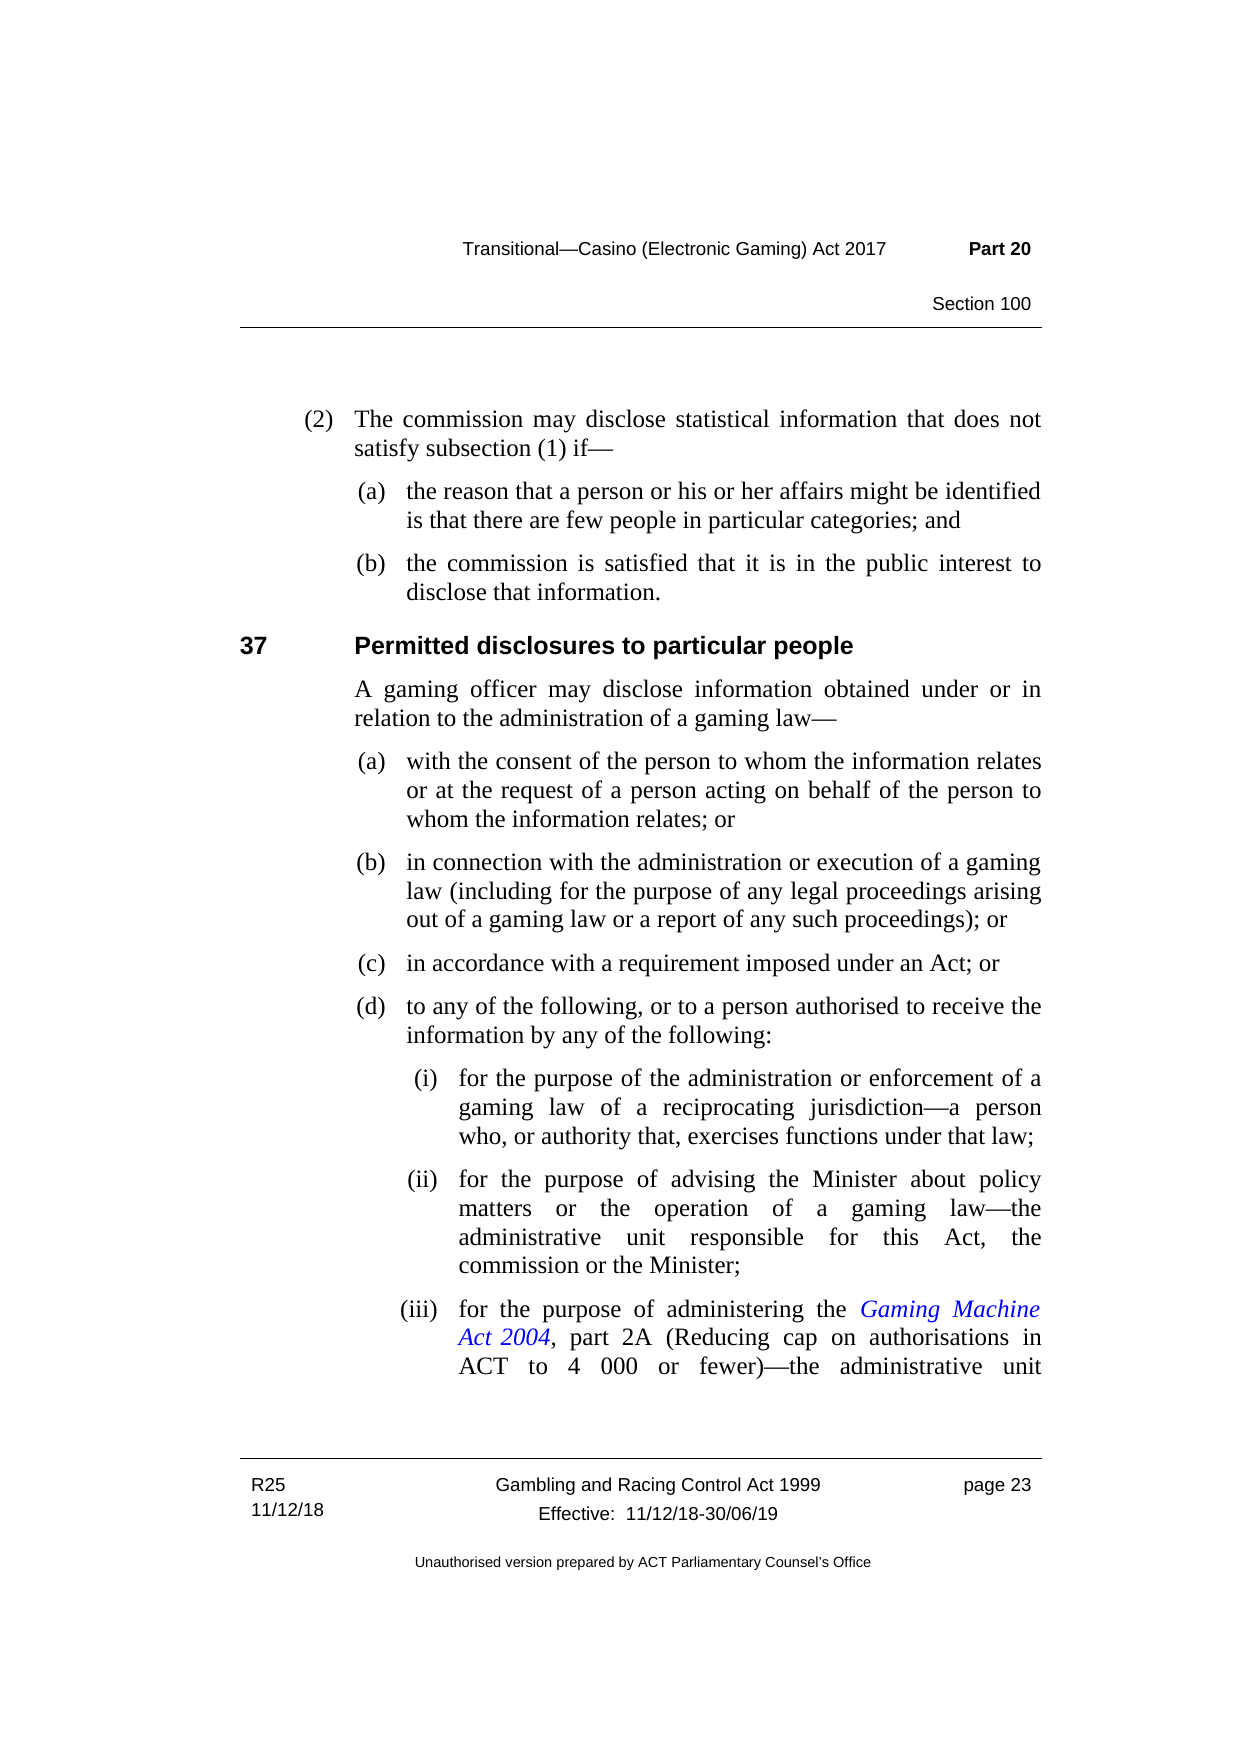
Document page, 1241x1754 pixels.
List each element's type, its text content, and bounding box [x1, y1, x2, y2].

text (ii) for the purpose of advising the Minister about policy matters or the operation of a gaming law—the administrative unit responsible for this Act, the commission or the Minister; [239, 1164, 1042, 1279]
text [239, 1294, 1042, 1380]
text (b) in connection with the administration or execution of a gaming law (including for the purpose of any legal proceedings arising out of a gaming law or a report of any such proceedings); or [239, 847, 1042, 933]
text (i) for the purpose of the administration or enforcement of a gaming law of a reciprocating jurisdiction—a person who, or authority that, exercises functions under that law; [239, 1063, 1042, 1149]
text 37 Permitted disclosures to particular people [239, 631, 1042, 659]
text (2) The commission may disclose statistical information that does not satisfy subsection (1) if— [239, 404, 1042, 462]
text (a) with the consent of the person to whom the information relates or at the request of a person acting on behalf of the person to whom the information relates; or [239, 746, 1042, 832]
text (a) the reason that a person or his or her affairs might be identified is that there are few people in particular categories; and [239, 476, 1042, 534]
text A gaming officer may disclose information obtained under or in relation to the administration of a gaming law— [354, 674, 1042, 732]
text (d) to any of the following, or to a person authorised to receive the information by any of the following: [239, 991, 1042, 1049]
text (b) the commission is satisfied that it is in the public interest to disclose that information. [239, 548, 1042, 606]
text (c) in accordance with a requirement imposed under an Act; or [239, 948, 1042, 977]
